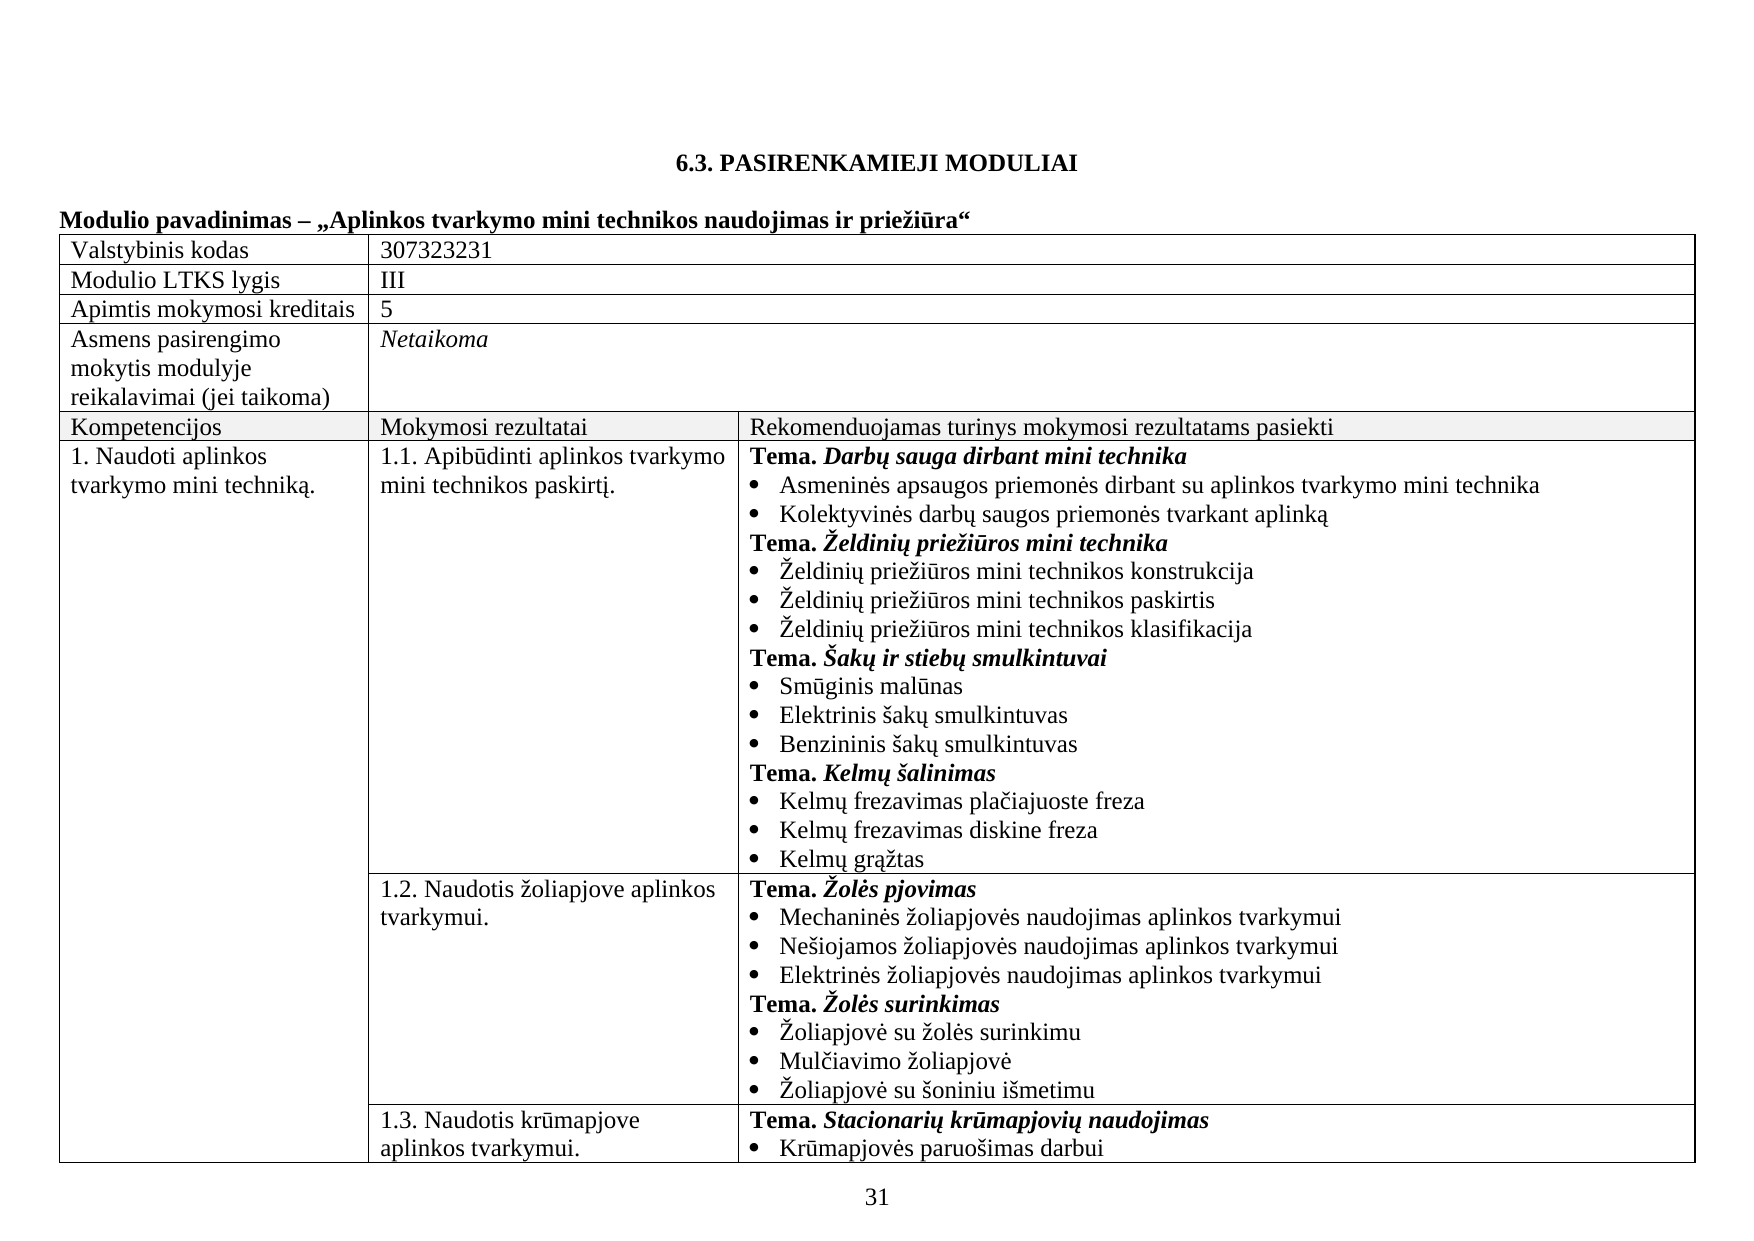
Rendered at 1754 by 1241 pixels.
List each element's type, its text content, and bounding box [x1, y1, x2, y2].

table_header 307323231 [369, 235, 1694, 264]
table_cell Modulio LTKS lygis [60, 265, 368, 293]
table_cell Kompetencijos [60, 412, 368, 440]
table_cell Asmens pasirengimo mokytis modulyje reikalavimai (jei taikoma) [60, 324, 368, 411]
table_cell 5 [369, 295, 1694, 323]
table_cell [739, 1105, 1694, 1162]
text 6.3. PASIRENKAMIEJI MODULIAI [59, 148, 1695, 176]
table_header Valstybinis kodas [60, 235, 368, 264]
table_cell Apimtis mokymosi kreditais [60, 295, 368, 323]
table_cell Netaikoma [369, 324, 1694, 411]
table_cell Rekomenduojamas turinys mokymosi rezultatams pasiekti [739, 412, 1694, 440]
table_cell 1.1. Apibūdinti aplinkos tvarkymo mini technikos paskirtį. [369, 441, 738, 873]
table_cell Tema. Žolės pjovimas Mechaninės žoliapjovės naudojimas aplinkos tvarkymui Nešiojamos žoliapjovės naudojimas aplinkos tvarkymui Elektrinės žoliapjovės naudojimas aplinkos tvarkymui Tema. Žolės surinkimas Žoliapjovė su žolės surinkimu Mulčiavimo žoliapjovė Žoliapjovė su šoniniu išmetimu [739, 874, 1694, 1104]
table_cell 1. Naudoti aplinkos tvarkymo mini techniką. [60, 441, 368, 1162]
table_cell III [369, 265, 1694, 293]
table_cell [369, 1105, 738, 1162]
table_cell Tema. Darbų sauga dirbant mini technika Asmeninės apsaugos priemonės dirbant su aplinkos tvarkymo mini technika Kolektyvinės darbų saugos priemonės tvarkant aplinką Tema. Želdinių priežiūros mini technika Želdinių priežiūros mini technikos konstrukcija Želdinių priežiūros mini technikos paskirtis Želdinių priežiūros mini technikos klasifikacija Tema. Šakų ir stiebų smulkintuvai Smūginis malūnas Elektrinis šakų smulkintuvas Benzininis šakų smulkintuvas Tema. Kelmų šalinimas Kelmų frezavimas plačiajuoste freza Kelmų frezavimas diskine freza Kelmų grąžtas [739, 441, 1694, 873]
text Modulio pavadinimas – „Aplinkos tvarkymo mini technikos naudojimas ir priežiūra“ [59, 205, 1695, 234]
table_cell 1.2. Naudotis žoliapjove aplinkos tvarkymui. [369, 874, 738, 1104]
table_cell Mokymosi rezultatai [369, 412, 738, 440]
